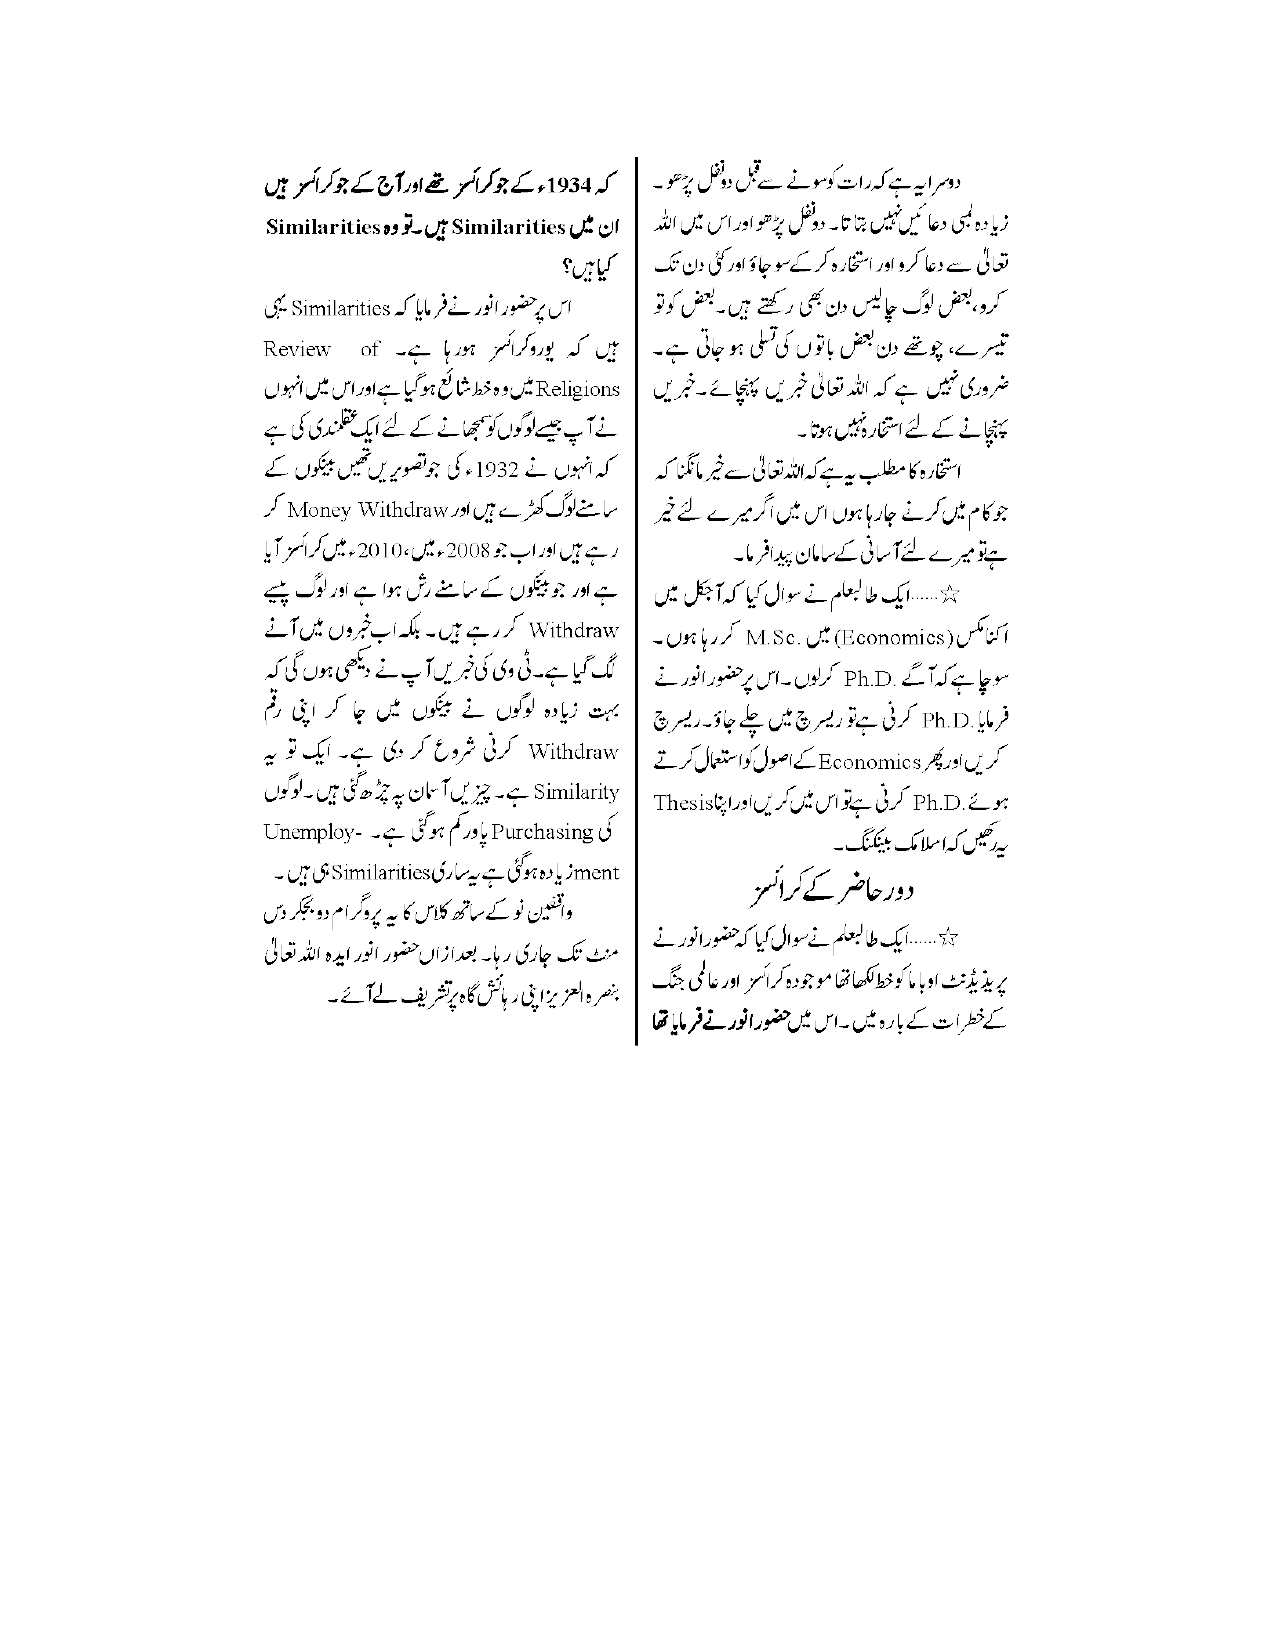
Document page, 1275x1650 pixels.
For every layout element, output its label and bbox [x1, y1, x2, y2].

picture [257, 150, 1016, 1043]
